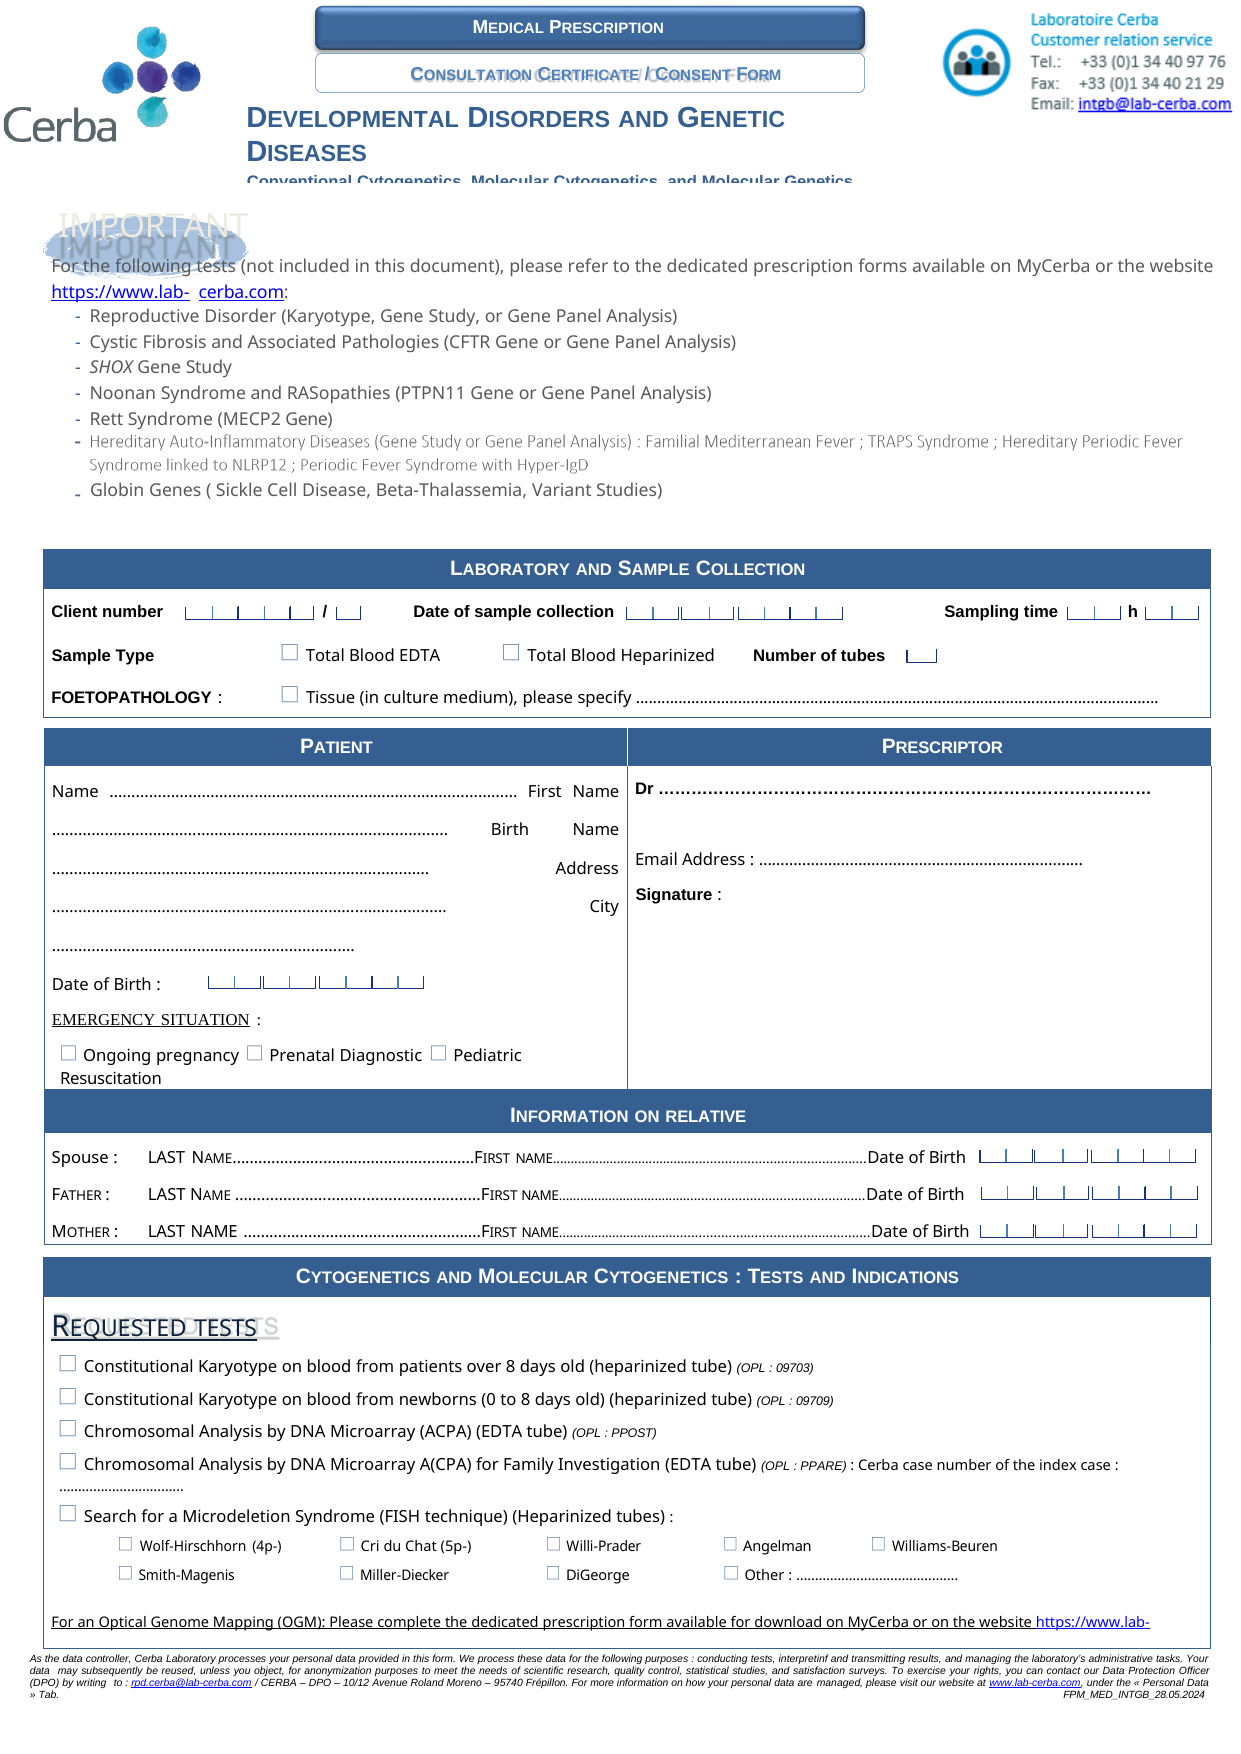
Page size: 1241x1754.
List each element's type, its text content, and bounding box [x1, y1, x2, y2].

table_header Patient [44, 728, 627, 766]
table_cell Client number / Date of sample collection Sampling time h Sample Type 🗆 Total Blood EDTA 🗆 Total Blood Heparinized Number of tubes FOETOPATHOLOGY : 🗆 Tissue (in culture medium), please specify ........................................................................................................................... [44, 590, 1210, 717]
list SHOX Gene Study [75, 355, 1240, 379]
list Reproductive Disorder (Karyotype, Gene Study, or Gene Panel Analysis) [75, 306, 1240, 327]
list Rett Syndrome (MECP2 Gene) [75, 407, 1240, 431]
picture [3, 26, 201, 142]
picture [397, 62, 794, 83]
picture [308, 2, 872, 61]
picture [936, 8, 1236, 120]
table_header Prescriptor [628, 728, 1211, 766]
table_cell Name ………………………………………………………………………………… First Name …………………………………………………………........................ Birth Name ………………………………………………………..………………… Address ……………………………………………………………………………… City …………………………………………………..………. Date of Birth : EMERGENCY SITUATION : 🗆​ Ongoing pregnancy 🗆 Prenatal Diagnostic 🗆 Pediatric Resuscitation [45, 766, 627, 1089]
list Noonan Syndrome and RASopathies (PTPN11 Gene or Gene Panel Analysis) [75, 381, 1240, 405]
table_header Cytogenetics and Molecular Cytogenetics : Tests and Indications [44, 1257, 1210, 1297]
table_cell Dr ……………………………………………………………………………… Email Address : ………………………………………………………………… Signature : [628, 766, 1211, 1089]
picture [43, 215, 280, 288]
table_cell Information on relative [45, 1090, 1211, 1133]
table_cell Spouse : LAST NAME………………………………………………..FIRST NAME Date of Birth FATHER : LAST NAME ……………………………………...……..…FIRST NAME Date of Birth MOTHER : LAST NAME …………………………………………….…FIRST NAME Date of Birth [45, 1134, 1211, 1244]
text Globin Genes ( Sickle Cell Disease, Beta-Thalassemia, Variant Studies) [75, 434, 1240, 508]
table_cell Requested tests [44, 1297, 1210, 1345]
list Cystic Fibrosis and Associated Pathologies (CFTR Gene or Gene Panel Analysis) [75, 329, 1240, 353]
table_header Laboratory and Sample Collection [44, 549, 1210, 589]
title IMPORTANT [58, 201, 1240, 247]
text For the following tests (not included in this document), please refer to the dedicated prescription forms available on MyCerba or the website https://www.lab- cerba.com: [51, 254, 1240, 304]
